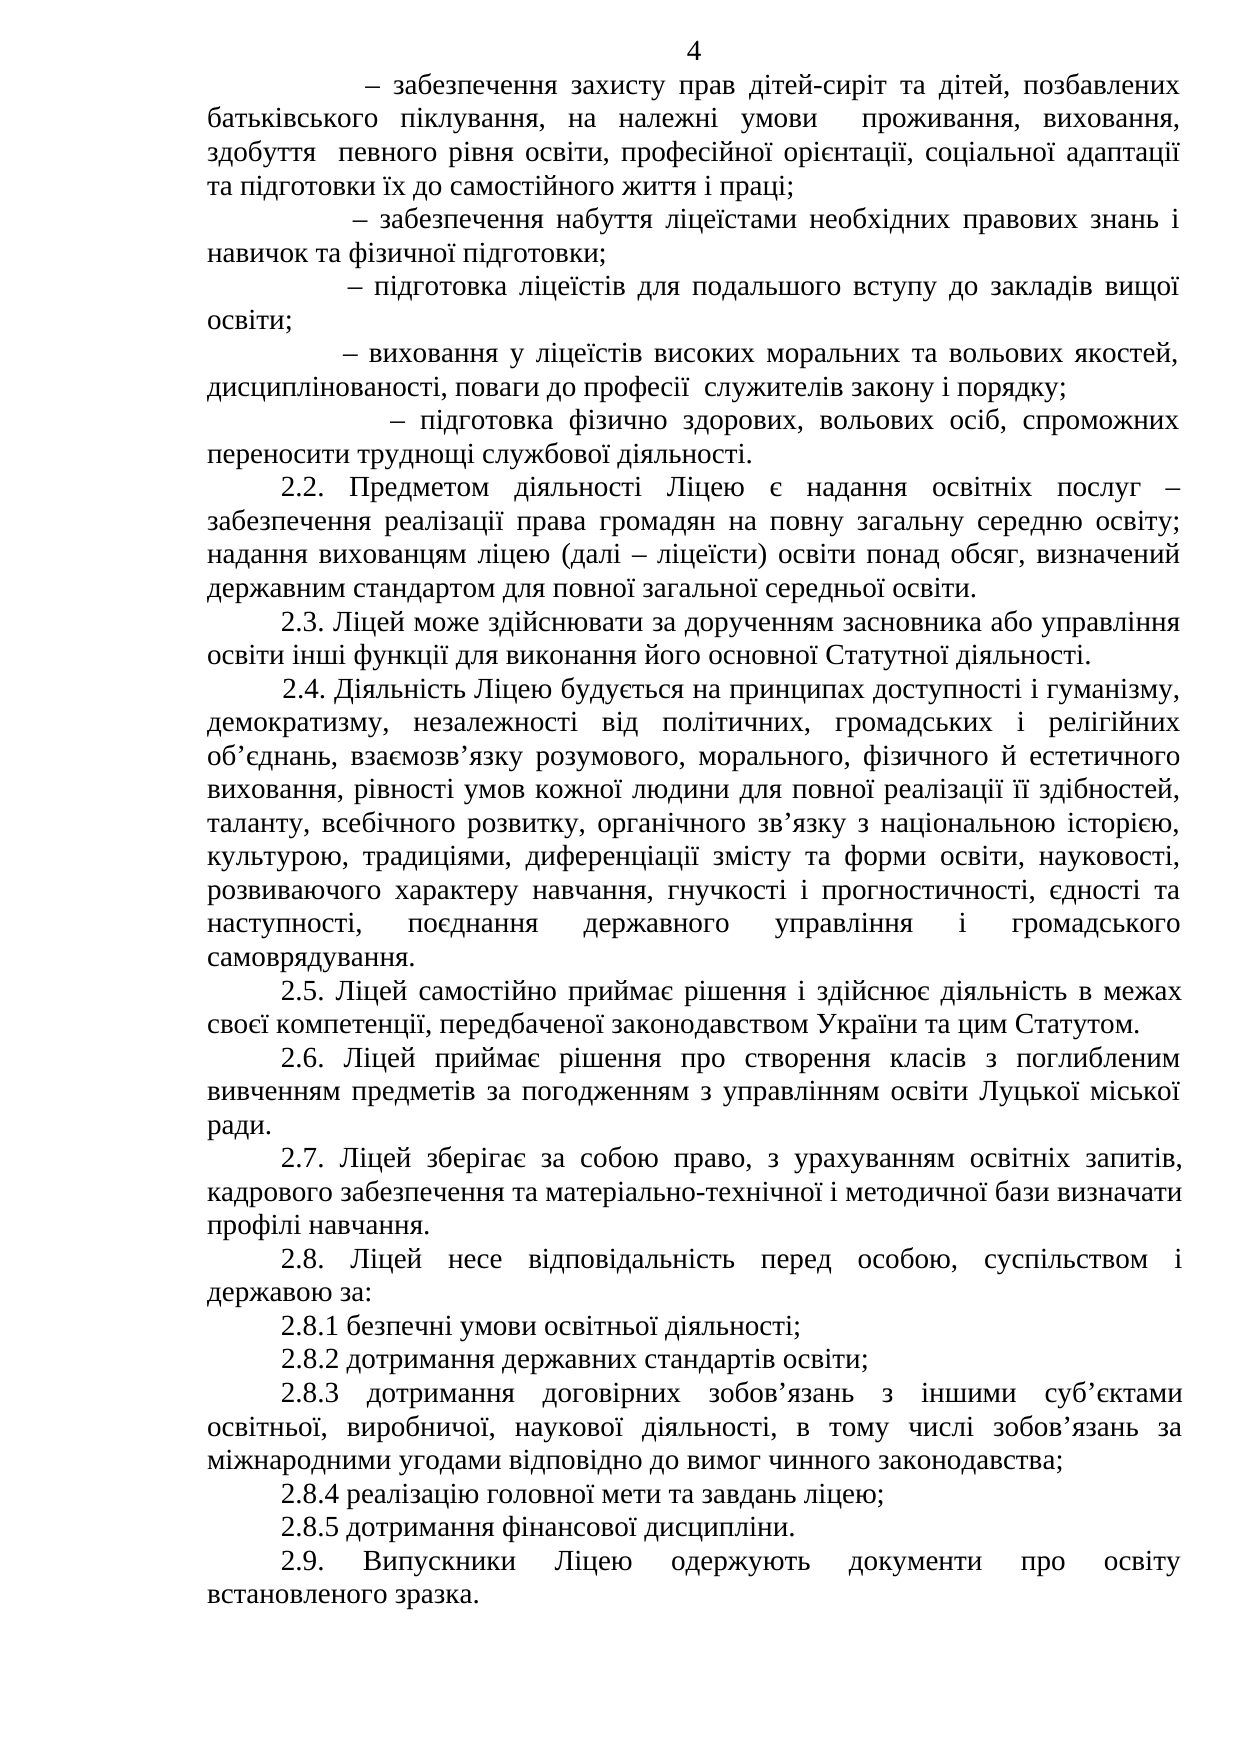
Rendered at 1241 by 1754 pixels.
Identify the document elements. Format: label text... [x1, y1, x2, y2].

text 2.8.1 безпечні умови освітньої діяльності; [266, 1308, 1183, 1342]
text – забезпечення захисту прав дітей-сиріт та дітей, позбавлених батьківського піклування, на належні умови проживання, виховання, здобуття певного рівня освіти, професійної орієнтації, соціальної адаптації та підготовки їх до самостійного життя і праці; [207, 67, 1181, 201]
text 2.8.4 реалізацію головної мети та завдань ліцею; [266, 1476, 1183, 1509]
text – виховання у ліцеїстів високих моральних та вольових якостей, дисциплінованості, поваги до професії служителів закону і порядку; [207, 335, 1181, 402]
text 2.3. Ліцей може здійснювати за дорученням засновника або управління освіти інші функції для виконання його основної Статутної діяльності. [207, 604, 1181, 671]
text 2.4. Діяльність Ліцею будується на принципах доступності і гуманізму, демократизму, незалежності від політичних, громадських і релігійних об’єднань, взаємозв’язку розумового, морального, фізичного й естетичного виховання, рівності умов кожної людини для повної реалізації її здібностей, таланту, всебічного розвитку, органічного зв’язку з національною історією, культурою, традиціями, диференціації змісту та форми освіти, науковості, розвиваючого характеру навчання, гнучкості і прогностичності, єдності та наступності, поєднання державного управління і громадського самоврядування. [207, 671, 1181, 973]
text 2.2. Предметом діяльності Ліцею є надання освітніх послуг – забезпечення реалізації права громадян на повну загальну середню освіту; надання вихованцям ліцею (далі – ліцеїсти) освіти понад обсяг, визначений державним стандартом для повної загальної середньої освіти. [207, 469, 1181, 604]
text 2.6. Ліцей приймає рішення про створення класів з поглибленим вивченням предметів за погодженням з управлінням освіти Луцької міської ради. [207, 1040, 1181, 1140]
text 2.7. Ліцей зберігає за собою право, з урахуванням освітніх запитів, кадрового забезпечення та матеріально-технічної і методичної бази визначати профілі навчання. [207, 1140, 1183, 1241]
text 2.9. Випускники Ліцею одержують документи про освіту встановленого зразка. [207, 1543, 1181, 1610]
text – забезпечення набуття ліцеїстами необхідних правових знань і навичок та фізичної підготовки; [207, 201, 1181, 268]
text 2.8.3 дотримання договірних зобов’язань з іншими суб’єктами освітньої, виробничої, наукової діяльності, в тому числі зобов’язань за міжнародними угодами відповідно до вимог чинного законодавства; [207, 1375, 1183, 1476]
text 2.8.5 дотримання фінансової дисципліни. [207, 1509, 1183, 1543]
text – підготовка ліцеїстів для подальшого вступу до закладів вищої освіти; [207, 268, 1181, 335]
text 2.8.2 дотримання державних стандартів освіти; [266, 1342, 1183, 1375]
text 2.5. Ліцей самостійно приймає рішення і здійснює діяльність в межах своєї компетенції, передбаченої законодавством України та цим Статутом. [207, 973, 1183, 1040]
text 2.8. Ліцей несе відповідальність перед особою, суспільством і державою за: [207, 1241, 1183, 1308]
text – підготовка фізично здорових, вольових осіб, спроможних переносити труднощі службової діяльності. [207, 402, 1181, 469]
